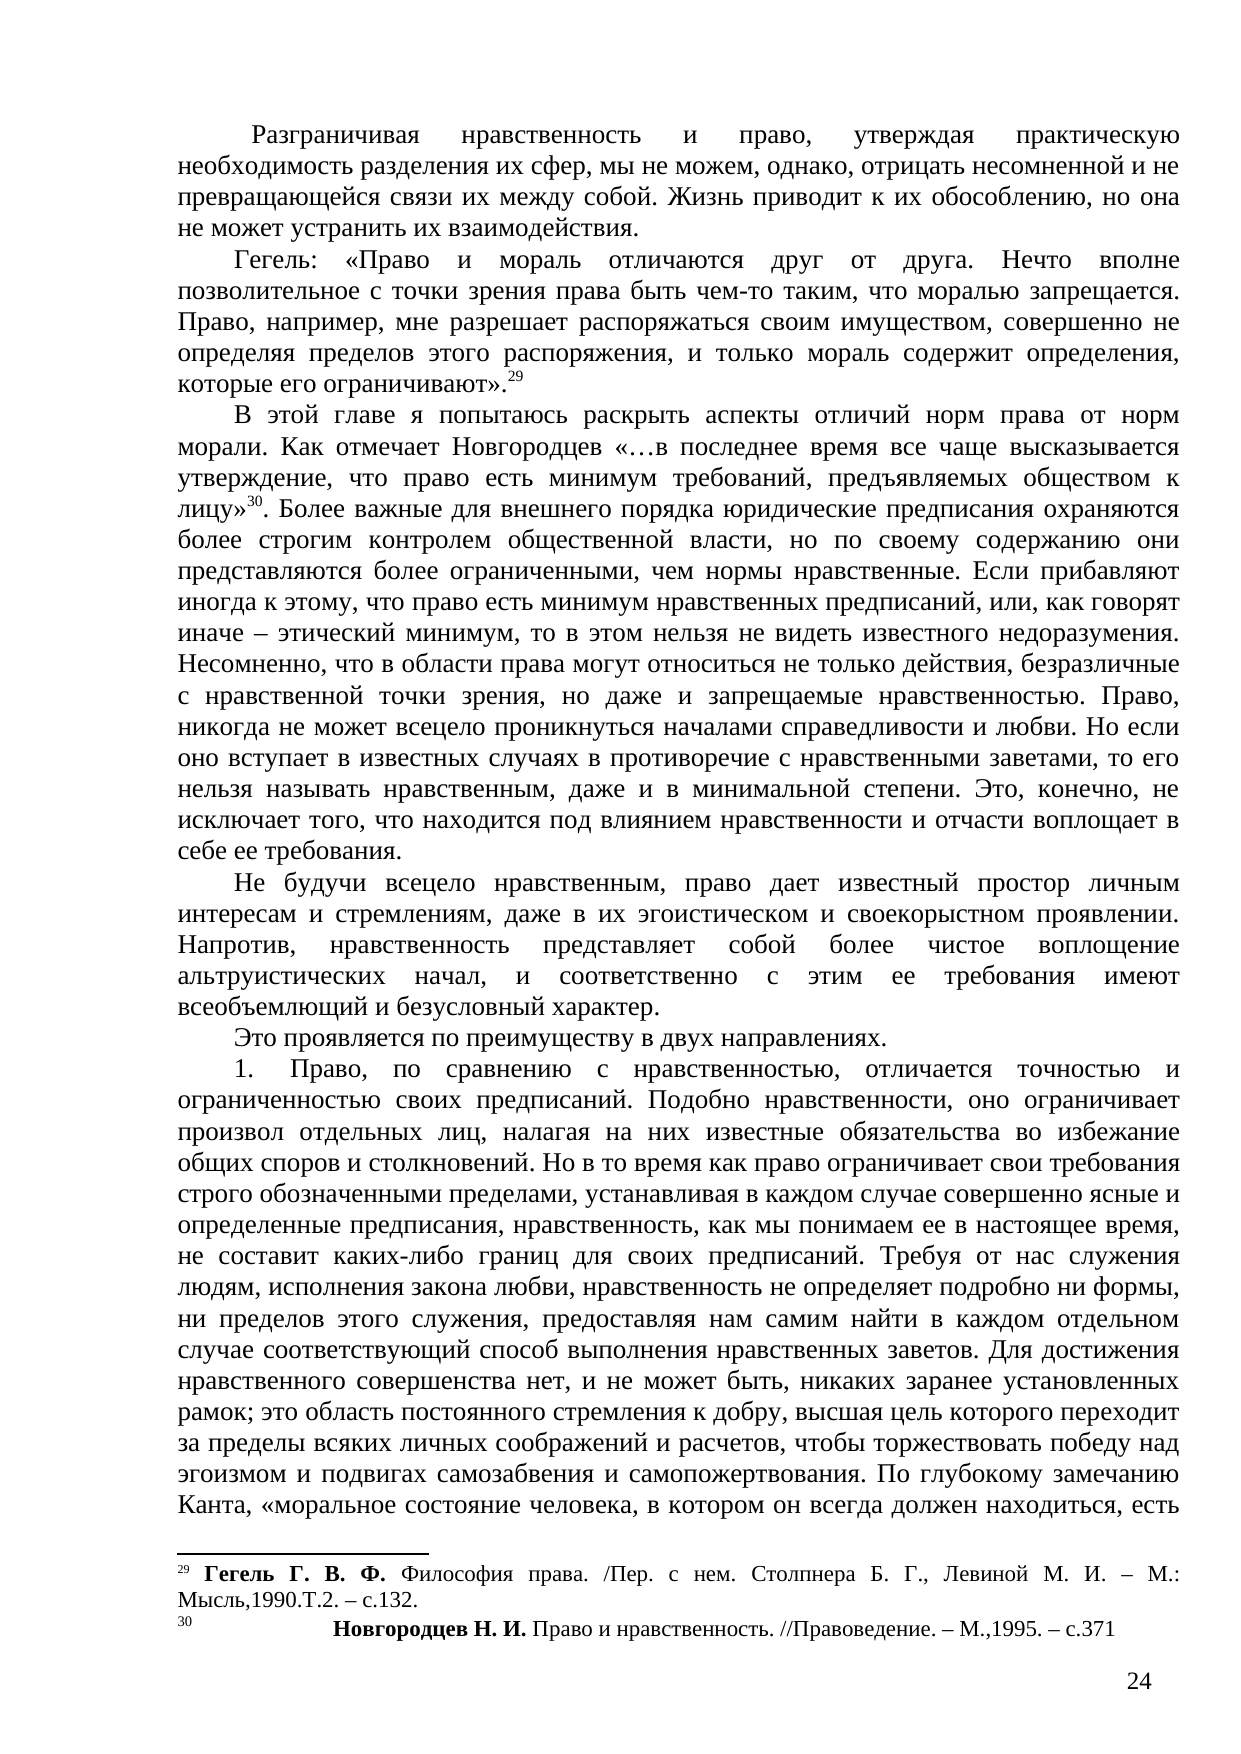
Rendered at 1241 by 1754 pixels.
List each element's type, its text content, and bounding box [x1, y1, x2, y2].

text Это проявляется по преимуществу в двух направлениях. [177, 1021, 1181, 1052]
text Гегель: «Право и мораль отличаются друг от друга. Нечто вполне позволительное с точки зрения права быть чем-то таким, что моралью запрещается. Право, например, мне разрешает распоряжаться своим имуществом, совершенно не определяя пределов этого распоряжения, и только мораль содержит определения, которые его ограничивают». [177, 243, 1181, 398]
text В этой главе я попытаюсь раскрыть аспекты отличий норм права от норм морали. Как отмечает Новгородцев «…в последнее время все чаще высказывается утверждение, что право есть минимум требований, предъявляемых обществом к лицу». Более важные для внешнего порядка юридические предписания охраняются более строгим контролем общественной власти, но по своему содержанию они представляются более ограниченными, чем нормы нравственные. Если прибавляют иногда к этому, что право есть минимум нравственных предписаний, или, как говорят иначе – этический минимум, то в этом нельзя не видеть известного недоразумения. Несомненно, что в области права могут относиться не только действия, безразличные с нравственной точки зрения, но даже и запрещаемые нравственностью. Право, никогда не может всецело проникнуться началами справедливости и любви. Но если оно вступает в известных случаях в противоречие с нравственными заветами, то его нельзя называть нравственным, даже и в минимальной степени. Это, конечно, не исключает того, что находится под влиянием нравственности и отчасти воплощает в себе ее требования. [177, 398, 1181, 866]
text Разграничивая нравственность и право, утверждая практическую необходимость разделения их сфер, мы не можем, однако, отрицать несомненной и не превращающейся связи их между собой. Жизнь приводит к их обособлению, но она не может устранить их взаимодействия. [177, 118, 1181, 243]
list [177, 1052, 1181, 1520]
text Не будучи всецело нравственным, право дает известный простор личным интересам и стремлениям, даже в их эгоистическом и своекорыстном проявлении. Напротив, нравственность представляет собой более чистое воплощение альтруистических начал, и соответственно с этим ее требования имеют всеобъемлющий и безусловный характер. [177, 866, 1181, 1021]
